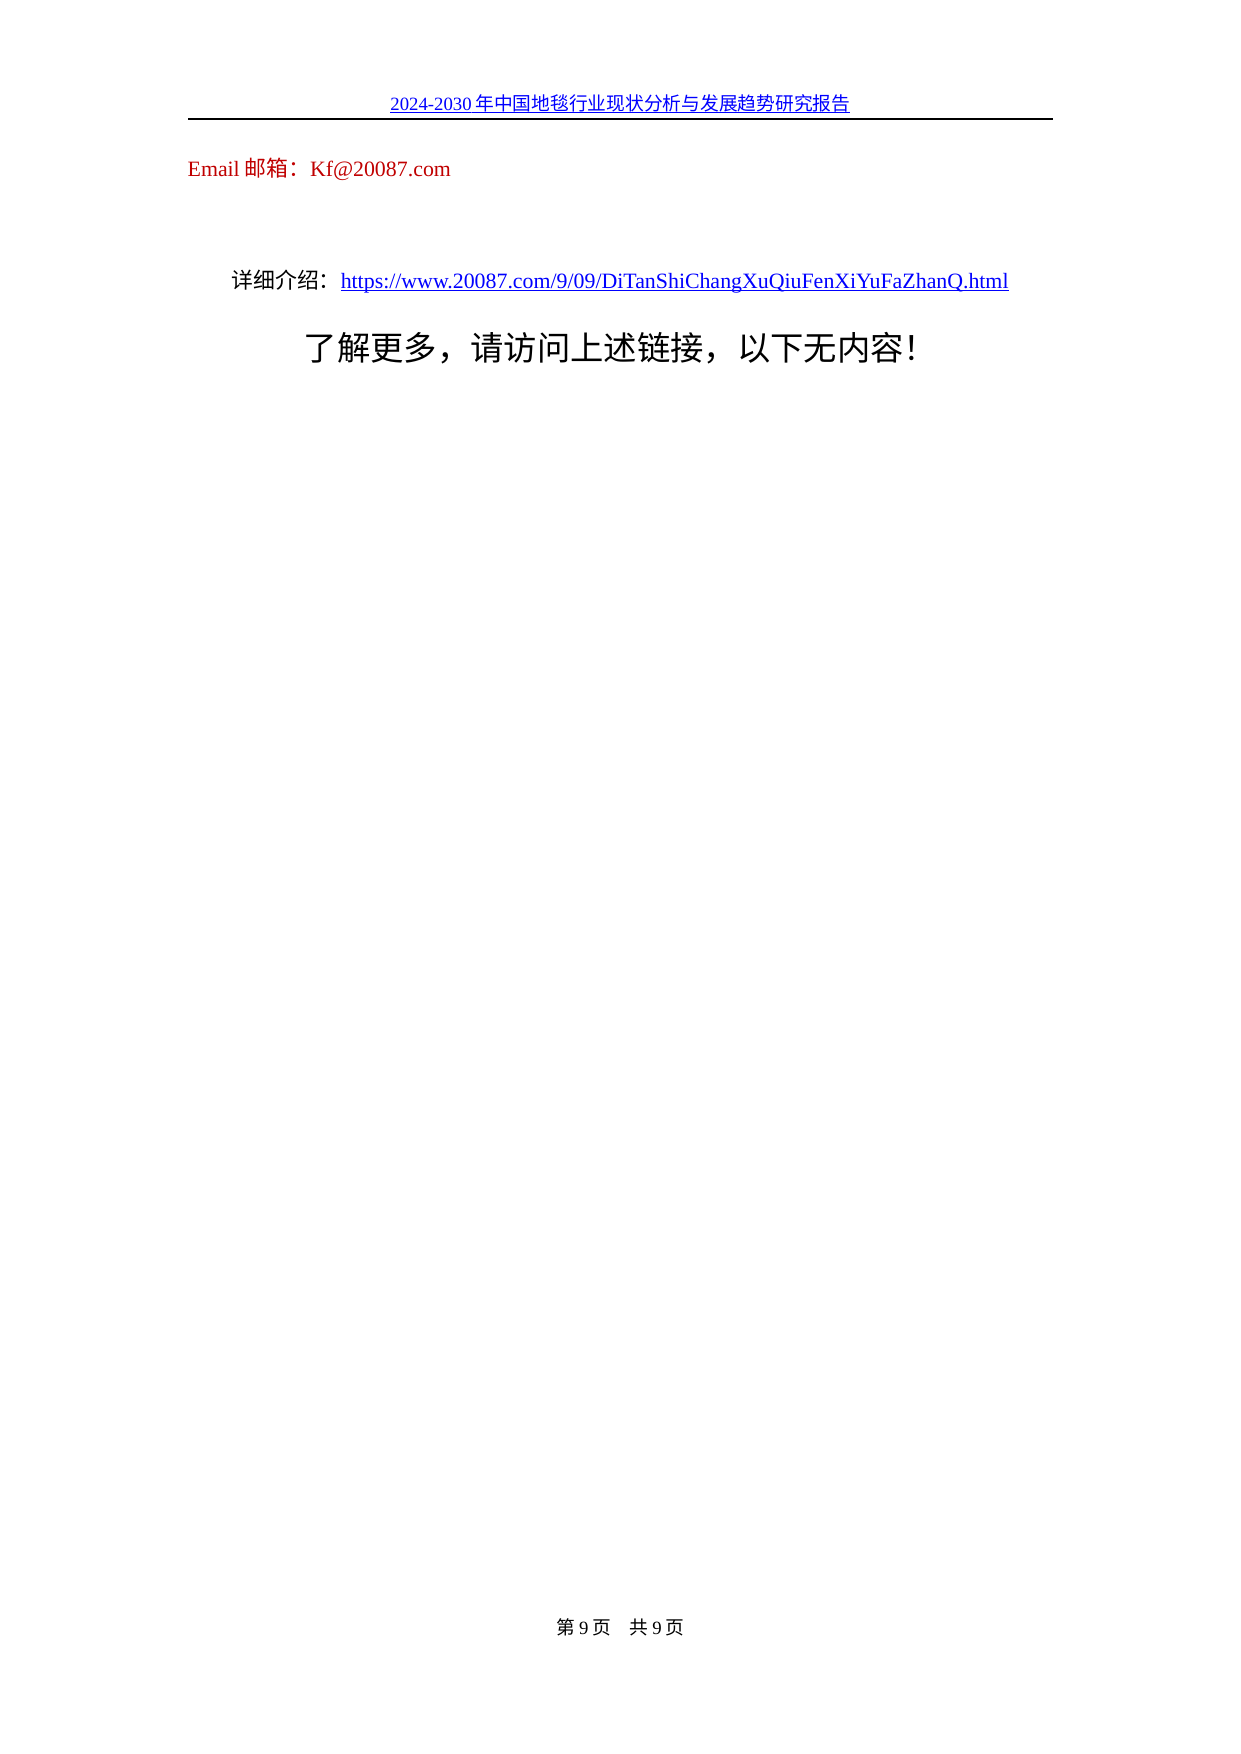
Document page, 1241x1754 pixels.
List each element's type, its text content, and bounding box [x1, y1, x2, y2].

text Email邮箱：Kf@20087.com [187, 150, 1053, 183]
text 详细介绍：https://www.20087.com/9/09/DiTanShiChangXuQiuFenXiYuFaZhanQ.html [187, 263, 1053, 296]
title 了解更多，请访问上述链接，以下无内容！ [187, 313, 1053, 378]
